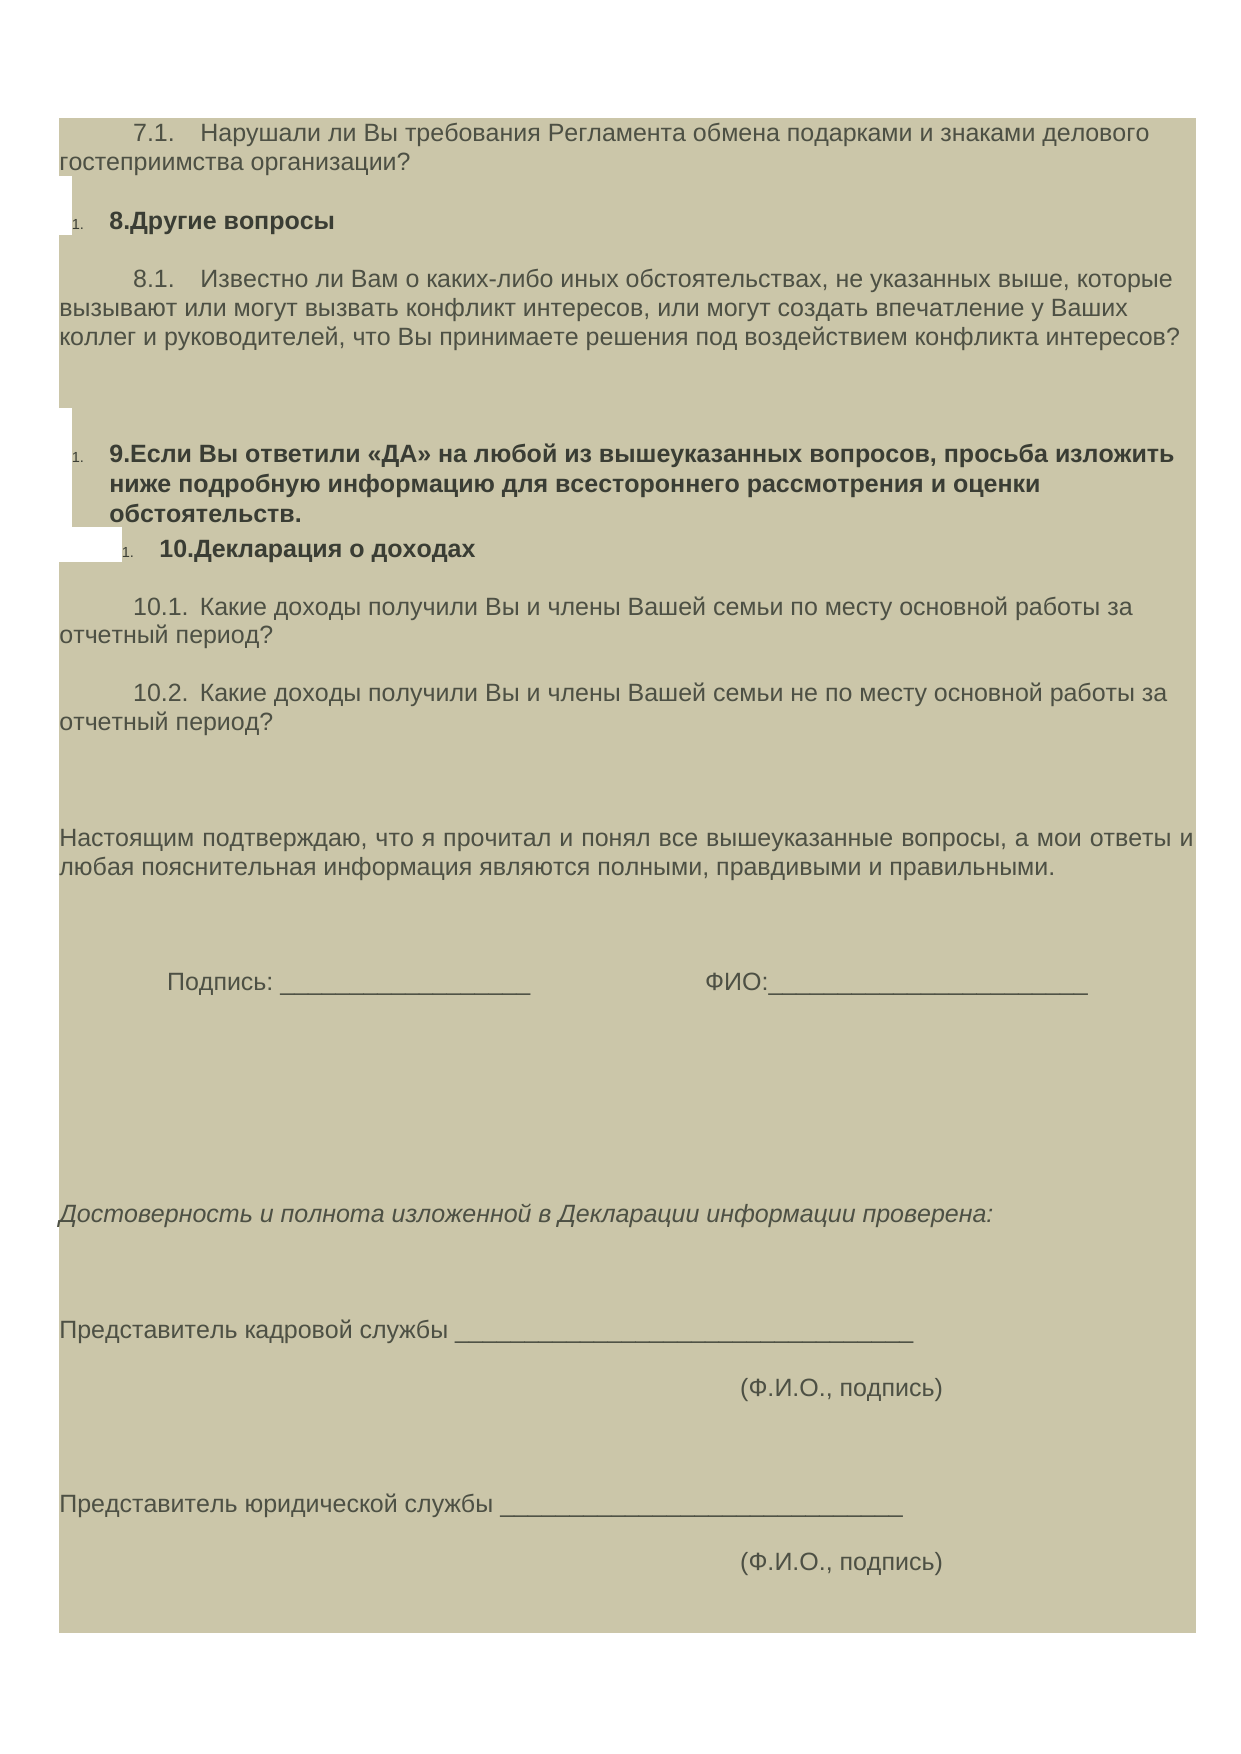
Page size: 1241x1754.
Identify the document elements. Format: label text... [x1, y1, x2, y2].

text Представитель кадровой службы _________________________________ [59, 1315, 1196, 1343]
list 9.Если Вы ответили «ДА» на любой из вышеуказанных вопросов, просьба изложить ниже подробную информацию для всестороннего рассмотрения и оценки обстоятельств. [72, 437, 1196, 527]
list 10.Декларация о доходах [122, 532, 1196, 562]
text 10.1. Какие доходы получили Вы и члены Вашей семьи по месту основной работы за отчетный период? [59, 591, 1196, 649]
text Представитель юридической службы _____________________________ [59, 1488, 1196, 1517]
text Достоверность и полнота изложенной в Декларации информации проверена: [59, 1199, 1196, 1228]
text Подпись: __________________ ФИО:_______________________ [59, 967, 1196, 996]
text 7.1. Нарушали ли Вы требования Регламента обмена подарками и знаками делового гостеприимства организации? [59, 118, 1196, 176]
text Настоящим подтверждаю, что я прочитал и понял все вышеуказанные вопросы, а мои ответы и любая пояснительная информация являются полными, правдивыми и правильными. [59, 823, 1196, 880]
text (Ф.И.О., подпись) [59, 1373, 1196, 1401]
text (Ф.И.О., подпись) [59, 1546, 1196, 1575]
text 8.1. Известно ли Вам о каких-либо иных обстоятельствах, не указанных выше, которые вызывают или могут вызвать конфликт интересов, или могут создать впечатление у Ваших коллег и руководителей, что Вы принимаете решения под воздействием конфликта интересов? [59, 264, 1196, 350]
text 10.2. Какие доходы получили Вы и члены Вашей семьи не по месту основной работы за отчетный период? [59, 678, 1196, 736]
list 8.Другие вопросы [72, 205, 1196, 235]
